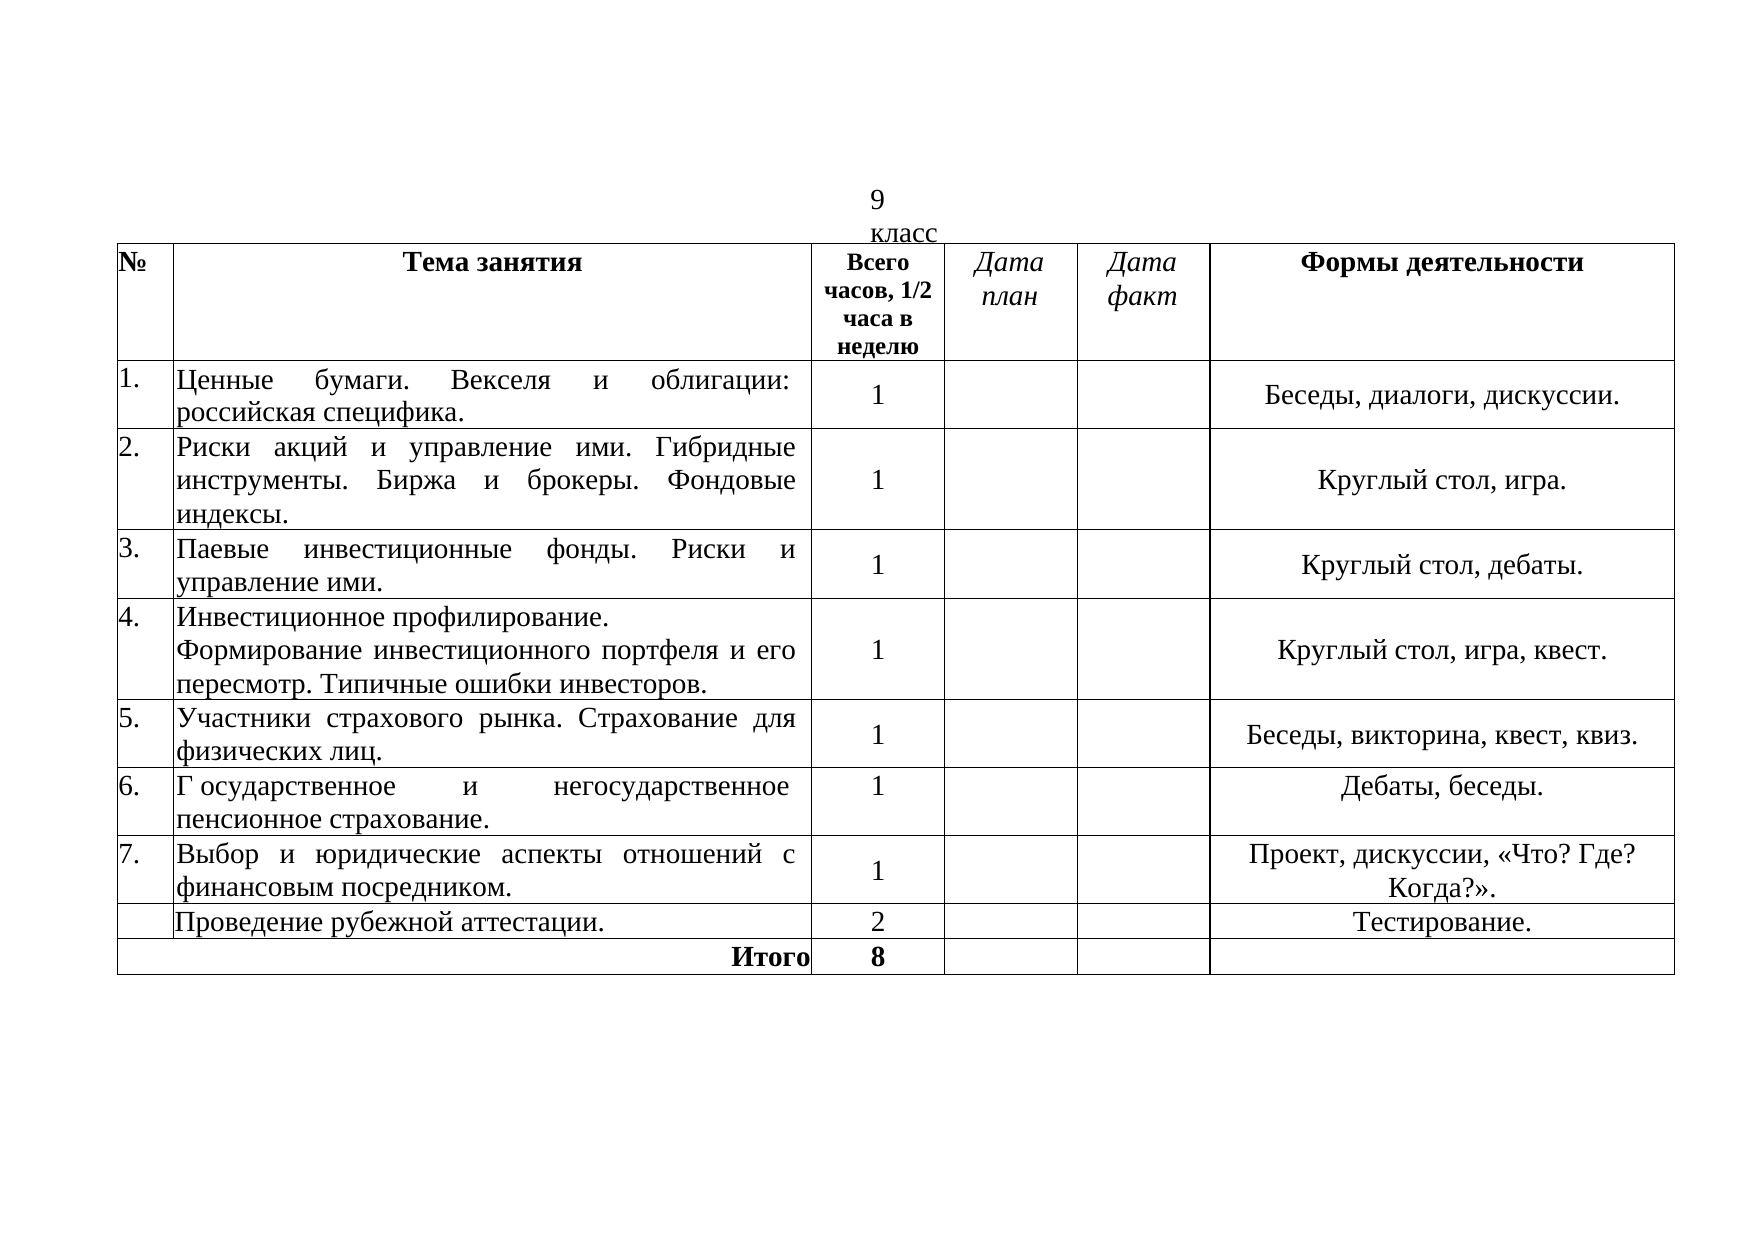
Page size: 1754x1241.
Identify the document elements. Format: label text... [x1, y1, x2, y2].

table_cell 1 [812, 836, 944, 903]
table_cell [1078, 768, 1209, 835]
table_cell 6. [118, 768, 173, 835]
table_cell 1 [812, 700, 944, 767]
table_cell Круглый стол, игра, квест. [1211, 599, 1674, 699]
table_cell 1 [812, 429, 944, 529]
table_cell [1078, 904, 1209, 938]
table_cell [1078, 700, 1209, 767]
table_cell 1 [812, 768, 944, 835]
table_header № [118, 244, 173, 359]
table_header Дата план [945, 244, 1077, 359]
table_cell 7. [118, 836, 173, 903]
table_cell [118, 904, 173, 938]
table_cell 2 [812, 904, 944, 938]
table_cell [945, 700, 1077, 767]
table_header Дата факт [1078, 244, 1209, 359]
table_cell 2. [118, 429, 173, 529]
table_cell Дебаты, беседы. [1211, 768, 1674, 835]
table_cell 1 [812, 530, 944, 598]
table_cell Паевые инвестиционные фонды. Риски и управление ими. [174, 530, 811, 598]
table_cell Итого [118, 939, 811, 974]
table_cell [945, 361, 1077, 428]
table_cell Инвестиционное профилирование. Формирование инвестиционного портфеля и его пересмотр. Типичные ошибки инвесторов. [174, 599, 811, 699]
table_cell 8 [812, 939, 944, 974]
table_cell Г осударственное и негосударственное пенсионное страхование. [174, 768, 811, 835]
table_cell [945, 836, 1077, 903]
table_cell 1. [118, 361, 173, 428]
table_cell Риски акций и управление ими. Гибридные инструменты. Биржа и брокеры. Фондовые индексы. [174, 429, 811, 529]
table_cell 5. [118, 700, 173, 767]
table_cell Проект, дискуссии, «Что? Где? Когда?». [1211, 836, 1674, 903]
table_cell [1078, 530, 1209, 598]
table_cell [1078, 836, 1209, 903]
table_cell [945, 904, 1077, 938]
table_cell 3. [118, 530, 173, 598]
table_cell [945, 429, 1077, 529]
table_cell Тестирование. [1211, 904, 1674, 938]
table_cell Ценные бумаги. Векселя и облигации: российская специфика. [174, 361, 811, 428]
table_cell Беседы, викторина, квест, квиз. [1211, 700, 1674, 767]
table_cell [945, 939, 1077, 974]
table_cell [1078, 939, 1209, 974]
table_cell 1 [812, 599, 944, 699]
table_cell 4. [118, 599, 173, 699]
table_cell [945, 530, 1077, 598]
table_header Формы деятельности [1211, 244, 1674, 359]
table_cell [1078, 361, 1209, 428]
table_cell Беседы, диалоги, дискуссии. [1211, 361, 1674, 428]
table_cell [1078, 429, 1209, 529]
table_cell Круглый стол, игра. [1211, 429, 1674, 529]
table_cell Круглый стол, дебаты. [1211, 530, 1674, 598]
table_cell Участники страхового рынка. Страхование для физических лиц. [174, 700, 811, 767]
table_cell [1211, 939, 1674, 974]
table_cell Проведение рубежной аттестации. [174, 904, 811, 938]
table_cell 1 [812, 361, 944, 428]
table_cell [945, 768, 1077, 835]
table_header Тема занятия [174, 244, 811, 359]
table_cell Выбор и юридические аспекты отношений с финансовым посредником. [174, 836, 811, 903]
table_cell [1078, 599, 1209, 699]
table_cell [945, 599, 1077, 699]
table_header Всего часов, 1/2 часа в неделю [812, 244, 944, 359]
